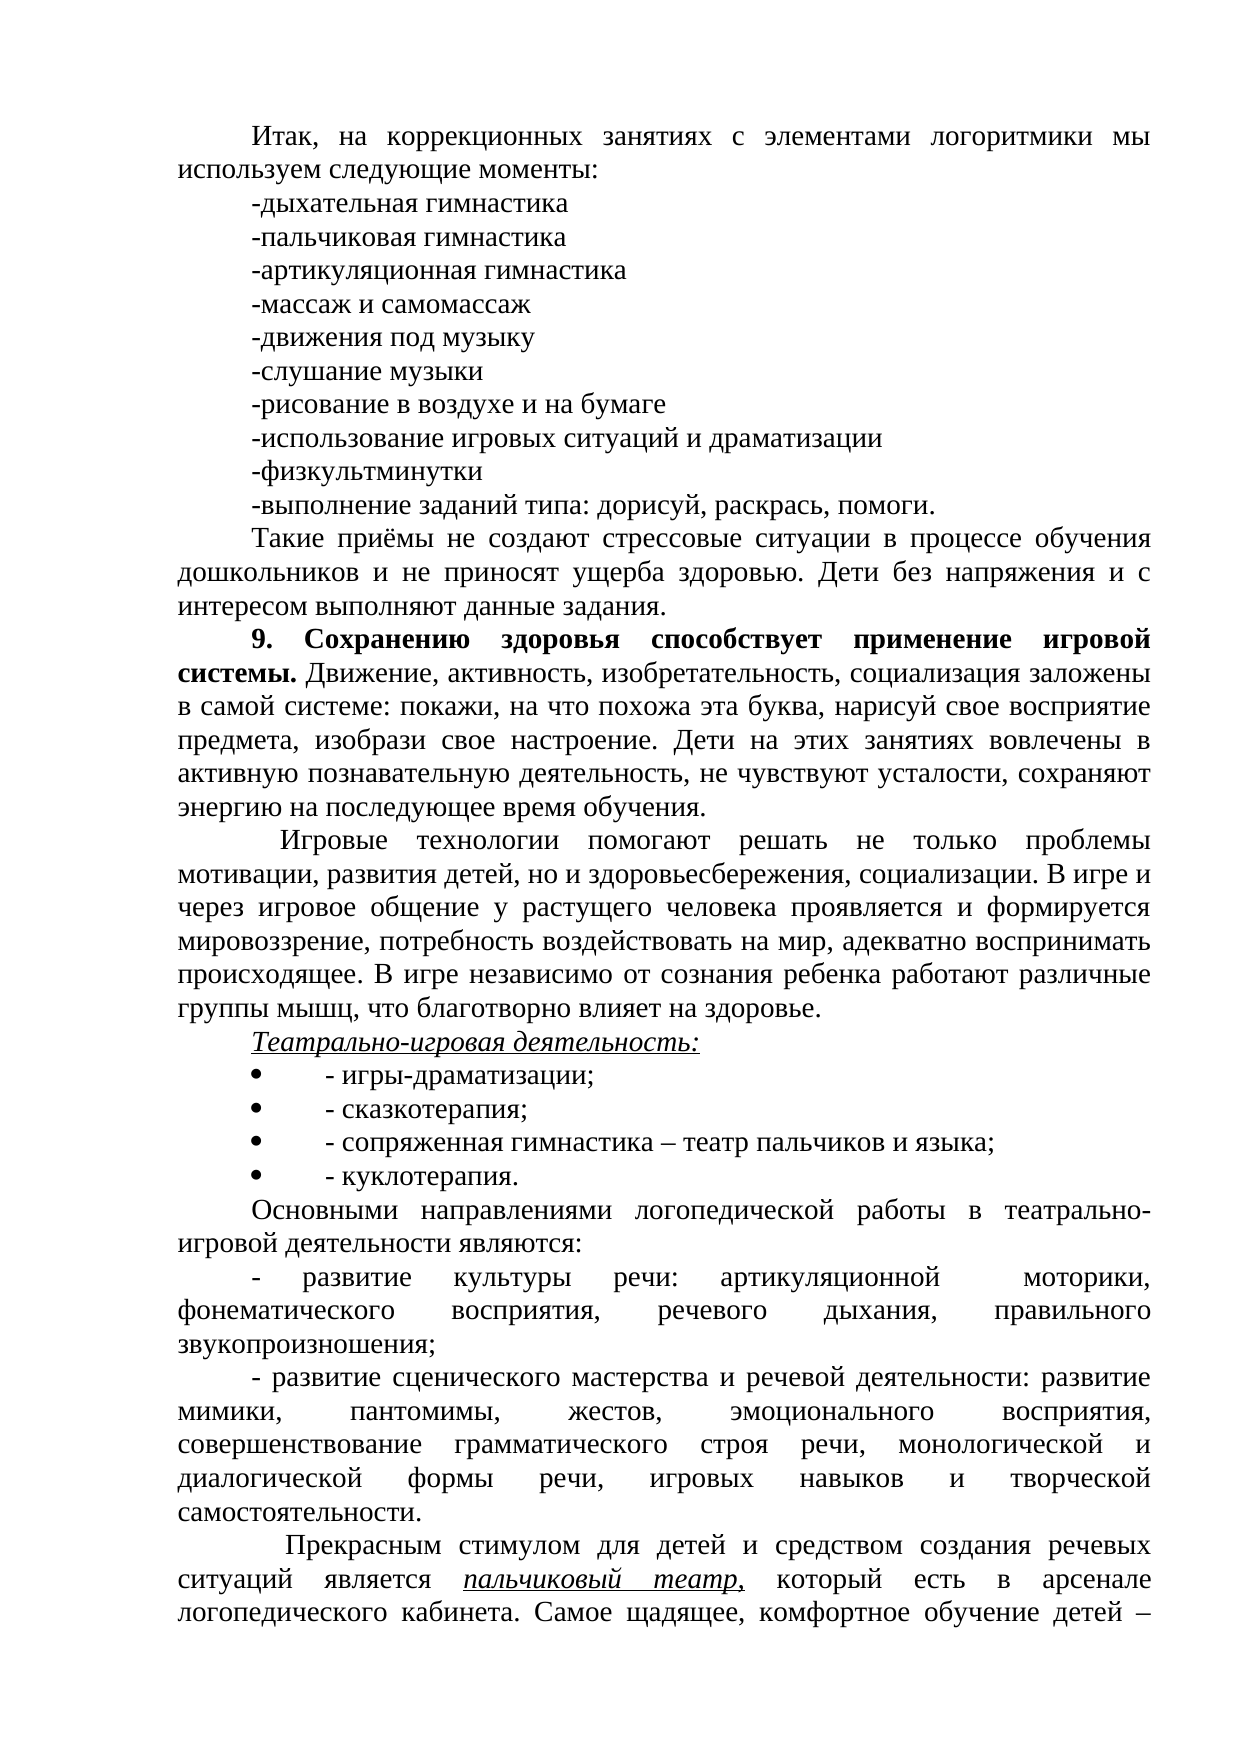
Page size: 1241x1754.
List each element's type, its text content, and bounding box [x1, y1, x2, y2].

text -массаж и самомассаж [177, 286, 1152, 319]
list - сопряженная гимнастика – театр пальчиков и языка; [177, 1124, 1152, 1158]
list - игры-драматизации; [177, 1057, 1152, 1091]
text - развитие сценического мастерства и речевой деятельности: развитие мимики, пантомимы, жестов, эмоционального восприятия, совершенствование грамматического строя речи, монологической и диалогической формы речи, игровых навыков и творческой самостоятельности. [177, 1359, 1152, 1527]
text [177, 1527, 1152, 1628]
text Такие приёмы не создают стрессовые ситуации в процессе обучения дошкольников и не приносят ущерба здоровью. Дети без напряжения и с интересом выполняют данные задания. [177, 521, 1152, 621]
text -артикуляционная гимнастика [177, 252, 1152, 286]
text -дыхательная гимнастика [177, 185, 1152, 219]
text -выполнение заданий типа: дорисуй, раскрась, помоги. [177, 487, 1152, 521]
text 9. Сохранению здоровья способствует применение игровой системы. Движение, активность, изобретательность, социализация заложены в самой системе: покажи, на что похожа эта буква, нарисуй свое восприятие предмета, изобрази свое настроение. Дети на этих занятиях вовлечены в активную познавательную деятельность, не чувствуют усталости, сохраняют энергию на последующее время обучения. [177, 621, 1152, 822]
text -движения под музыку [177, 319, 1152, 353]
list - куклотерапия. [177, 1158, 1152, 1192]
text -пальчиковая гимнастика [177, 219, 1152, 252]
list - сказкотерапия; [177, 1091, 1152, 1124]
text -слушание музыки [177, 353, 1152, 386]
text Итак, на коррекционных занятиях с элементами логоритмики мы используем следующие моменты: [177, 118, 1152, 185]
text -рисование в воздухе и на бумаге [177, 386, 1152, 420]
text Основными направлениями логопедической работы в театрально-игровой деятельности являются: [177, 1192, 1152, 1259]
text Игровые технологии помогают решать не только проблемы мотивации, развития детей, но и здоровьесбережения, социализации. В игре и через игровое общение у растущего человека проявляется и формируется мировоззрение, потребность воздействовать на мир, адекватно воспринимать происходящее. В игре независимо от сознания ребенка работают различные группы мышц, что благотворно влияет на здоровье. [177, 822, 1152, 1024]
text -физкультминутки [177, 453, 1152, 487]
text Театрально-игровая деятельность: [177, 1024, 1152, 1057]
text -использование игровых ситуаций и драматизации [177, 420, 1152, 453]
text - развитие культуры речи: артикуляционной моторики, фонематического восприятия, речевого дыхания, правильного звукопроизношения; [177, 1259, 1152, 1359]
